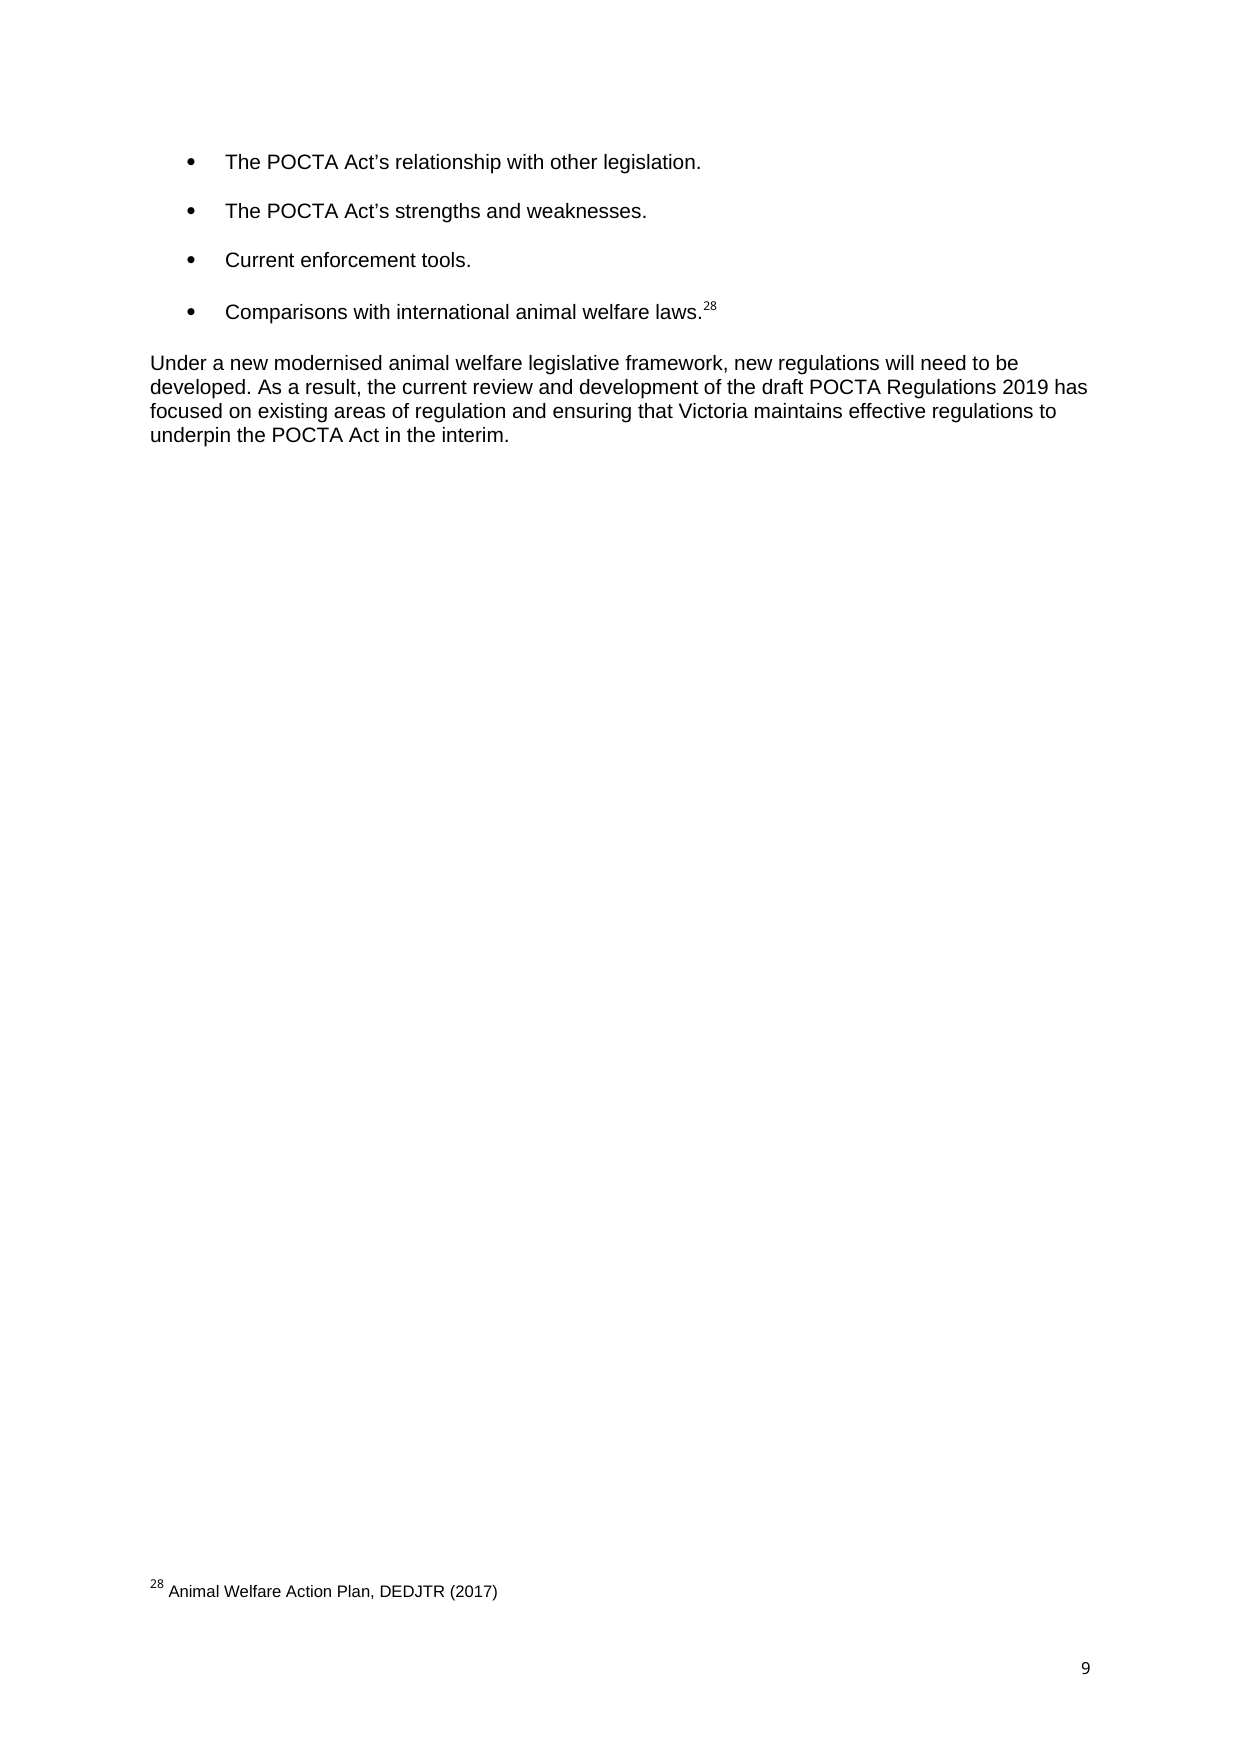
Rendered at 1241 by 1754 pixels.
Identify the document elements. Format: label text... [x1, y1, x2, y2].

list The POCTA Act’s relationship with other legislation. [187, 150, 1090, 174]
list Comparisons with international animal welfare laws. [187, 297, 1090, 326]
list The POCTA Act’s strengths and weaknesses. [187, 199, 1090, 223]
list Current enforcement tools. [187, 248, 1090, 272]
text Under a new modernised animal welfare legislative framework, new regulations will need to be developed. As a result, the current review and development of the draft POCTA Regulations 2019 has focused on existing areas of regulation and ensuring that Victoria maintains effective regulations to underpin the POCTA Act in the interim. [150, 351, 1090, 446]
